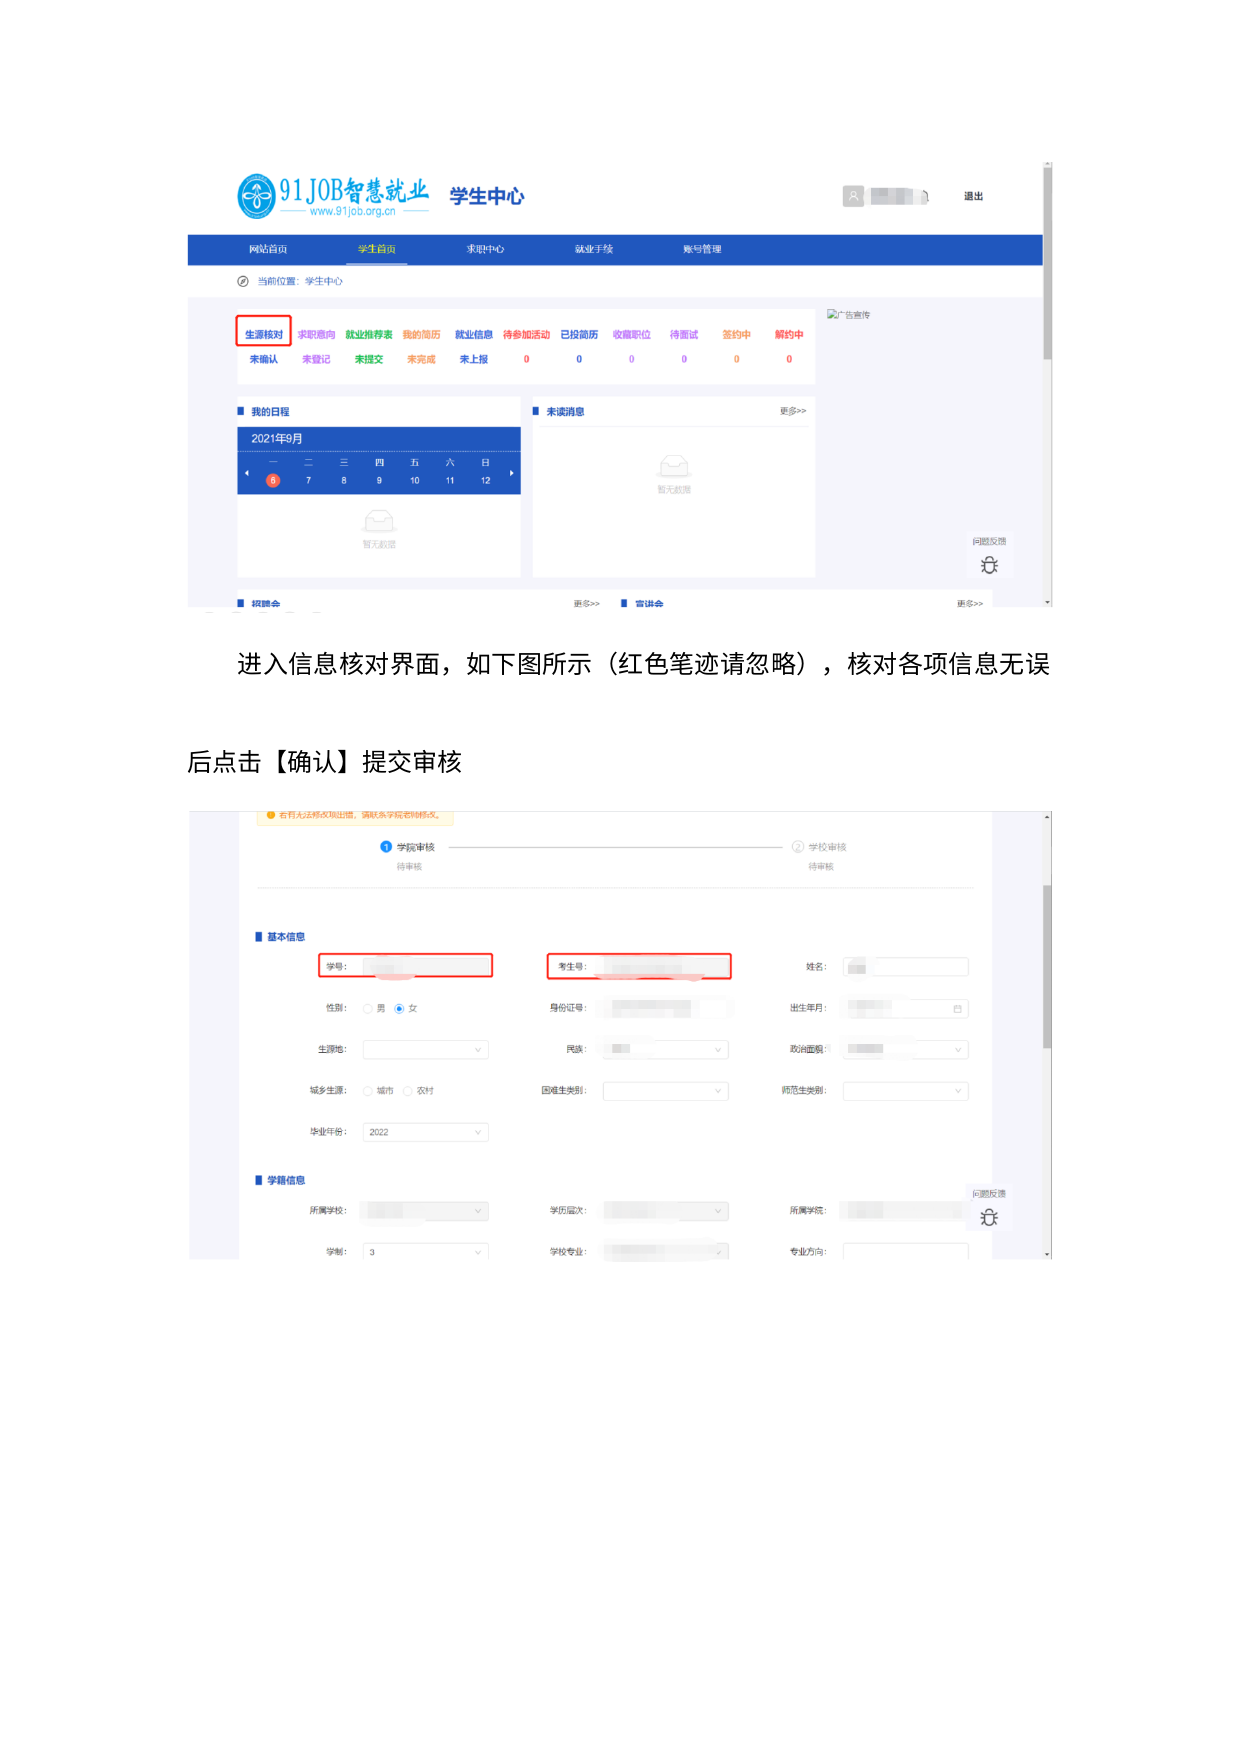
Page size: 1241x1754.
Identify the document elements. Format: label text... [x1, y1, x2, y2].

picture [187, 811, 1054, 1262]
picture [187, 162, 1053, 613]
text 进入信息核对界面，如下图所示（红色笔迹请忽略），核对各项信息无误后点击【确认】提交审核 [187, 630, 1053, 793]
